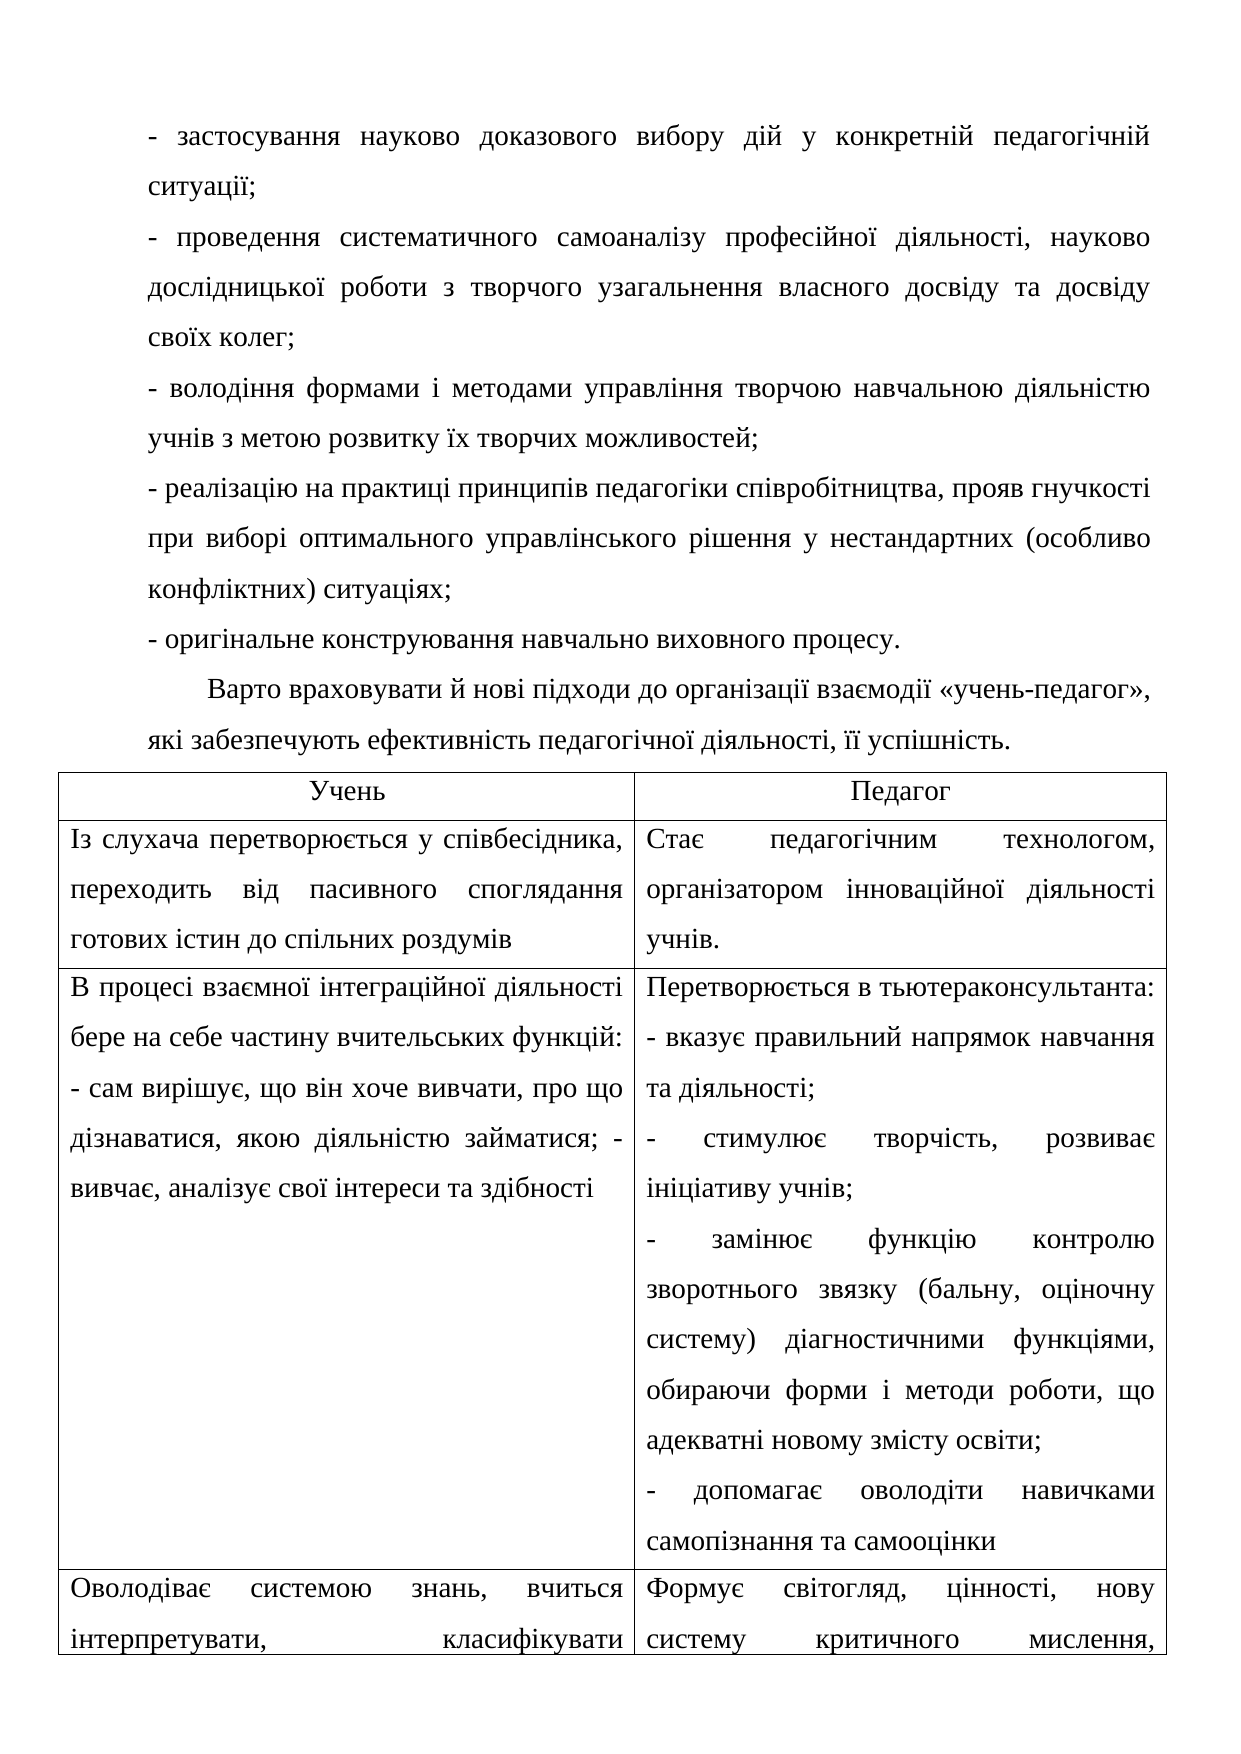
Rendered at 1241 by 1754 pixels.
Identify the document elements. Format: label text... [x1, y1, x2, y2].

table_header Педагог [635, 773, 1166, 820]
table_header Учень [59, 773, 634, 820]
text - проведення систематичного самоаналізу професійної діяльності, науково дослідницької роботи з творчого узагальнення власного досвіду та досвіду своїх колег; [148, 219, 1152, 353]
table_cell Із слухача перетворюється у співбесідника, переходить від пасивного споглядання готових істин до спільних роздумів [59, 821, 634, 968]
text - застосування науково доказового вибору дій у конкретній педагогічній ситуації; [148, 118, 1152, 202]
table_cell В процесі взаємної інтеграційної діяльності бере на себе частину вчительських функцій: - сам вирішує, що він хоче вивчати, про що дізнаватися, якою діяльністю займатися; - вивчає, аналізує свої інтереси та здібності [59, 969, 634, 1569]
text - реалізацію на практиці принципів педагогіки співробітництва, прояв гнучкості при виборі оптимального управлінського рішення у нестандартних (особливо конфліктних) ситуаціях; [148, 470, 1152, 604]
table_cell Перетворюється в тьютераконсультанта: - вказує правильний напрямок навчання та діяльності; - стимулює творчість, розвиває ініціативу учнів; - замінює функцію контролю зворотнього звязку (бальну, оціночну систему) діагностичними функціями, обираючи форми і методи роботи, що адекватні новому змісту освіти; - допомагає оволодіти навичками самопізнання та самооцінки [635, 969, 1166, 1569]
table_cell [635, 1570, 1166, 1654]
text - оригінальне конструювання навчально виховного процесу. [148, 621, 1152, 655]
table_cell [59, 1570, 634, 1654]
text Варто враховувати й нові підходи до організації взаємодії «учень-педагог», які забезпечують ефективність педагогічної діяльності, її успішність. [148, 672, 1152, 755]
text - володіння формами і методами управління творчою навчальною діяльністю учнів з метою розвитку їх творчих можливостей; [148, 370, 1152, 453]
table_cell Стає педагогічним технологом, організатором інноваційної діяльності учнів. [635, 821, 1166, 968]
